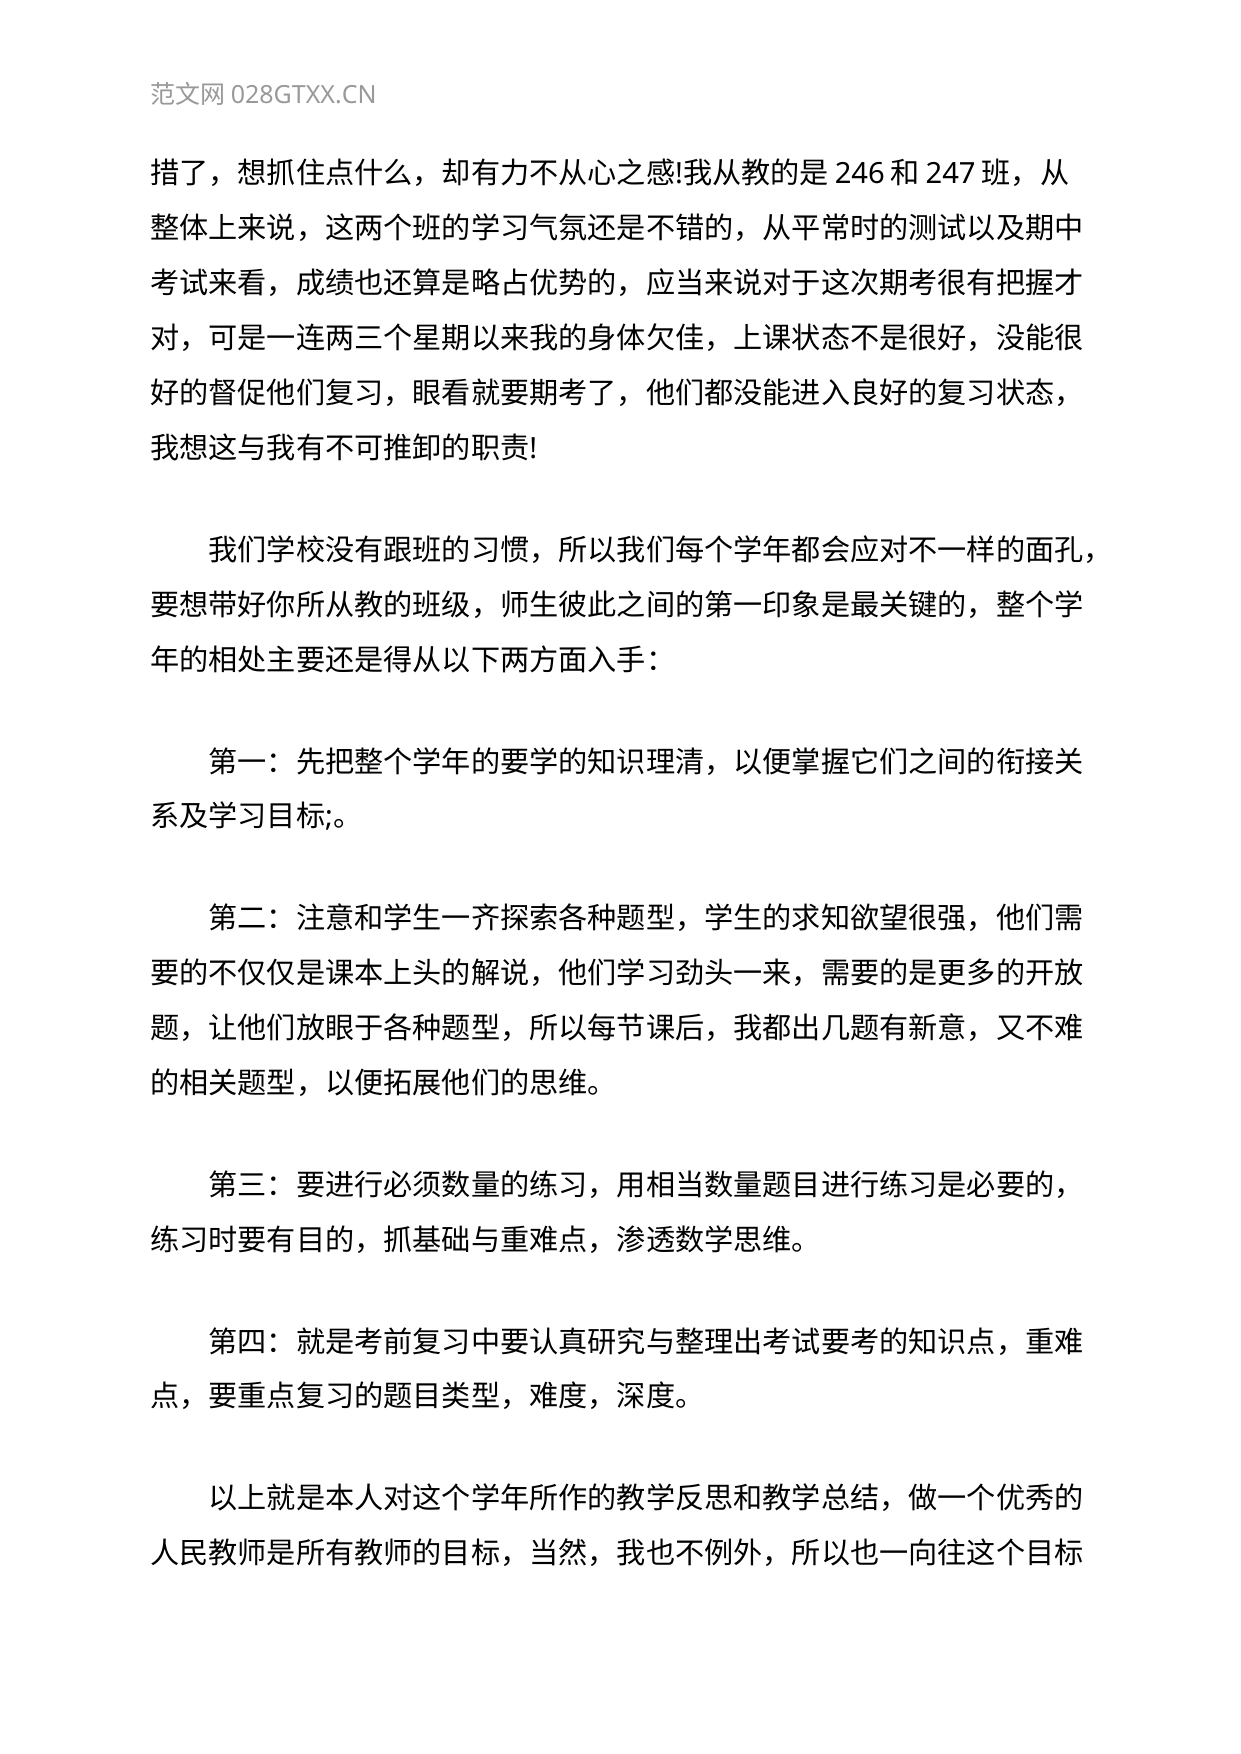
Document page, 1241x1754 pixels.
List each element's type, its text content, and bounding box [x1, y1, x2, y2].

text 第四：就是考前复习中要认真研究与整理出考试要考的知识点，重难点，要重点复习的题目类型，难度，深度。 [150, 1318, 1090, 1415]
text 第三：要进行必须数量的练习，用相当数量题目进行练习是必要的，练习时要有目的，抓基础与重难点，渗透数学思维。 [150, 1161, 1090, 1259]
text 第二：注意和学生一齐探索各种题型，学生的求知欲望很强，他们需要的不仅仅是课本上头的解说，他们学习劲头一来，需要的是更多的开放题，让他们放眼于各种题型，所以每节课后，我都出几题有新意，又不难的相关题型，以便拓展他们的思维。 [150, 895, 1090, 1102]
text 我们学校没有跟班的习惯，所以我们每个学年都会应对不一样的面孔，要想带好你所从教的班级，师生彼此之间的第一印象是最关键的，整个学年的相处主要还是得从以下两方面入手： [150, 527, 1090, 679]
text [150, 150, 1090, 467]
text 第一：先把整个学年的要学的知识理清，以便掌握它们之间的衔接关系及学习目标;。 [150, 738, 1090, 835]
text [150, 1475, 1090, 1572]
